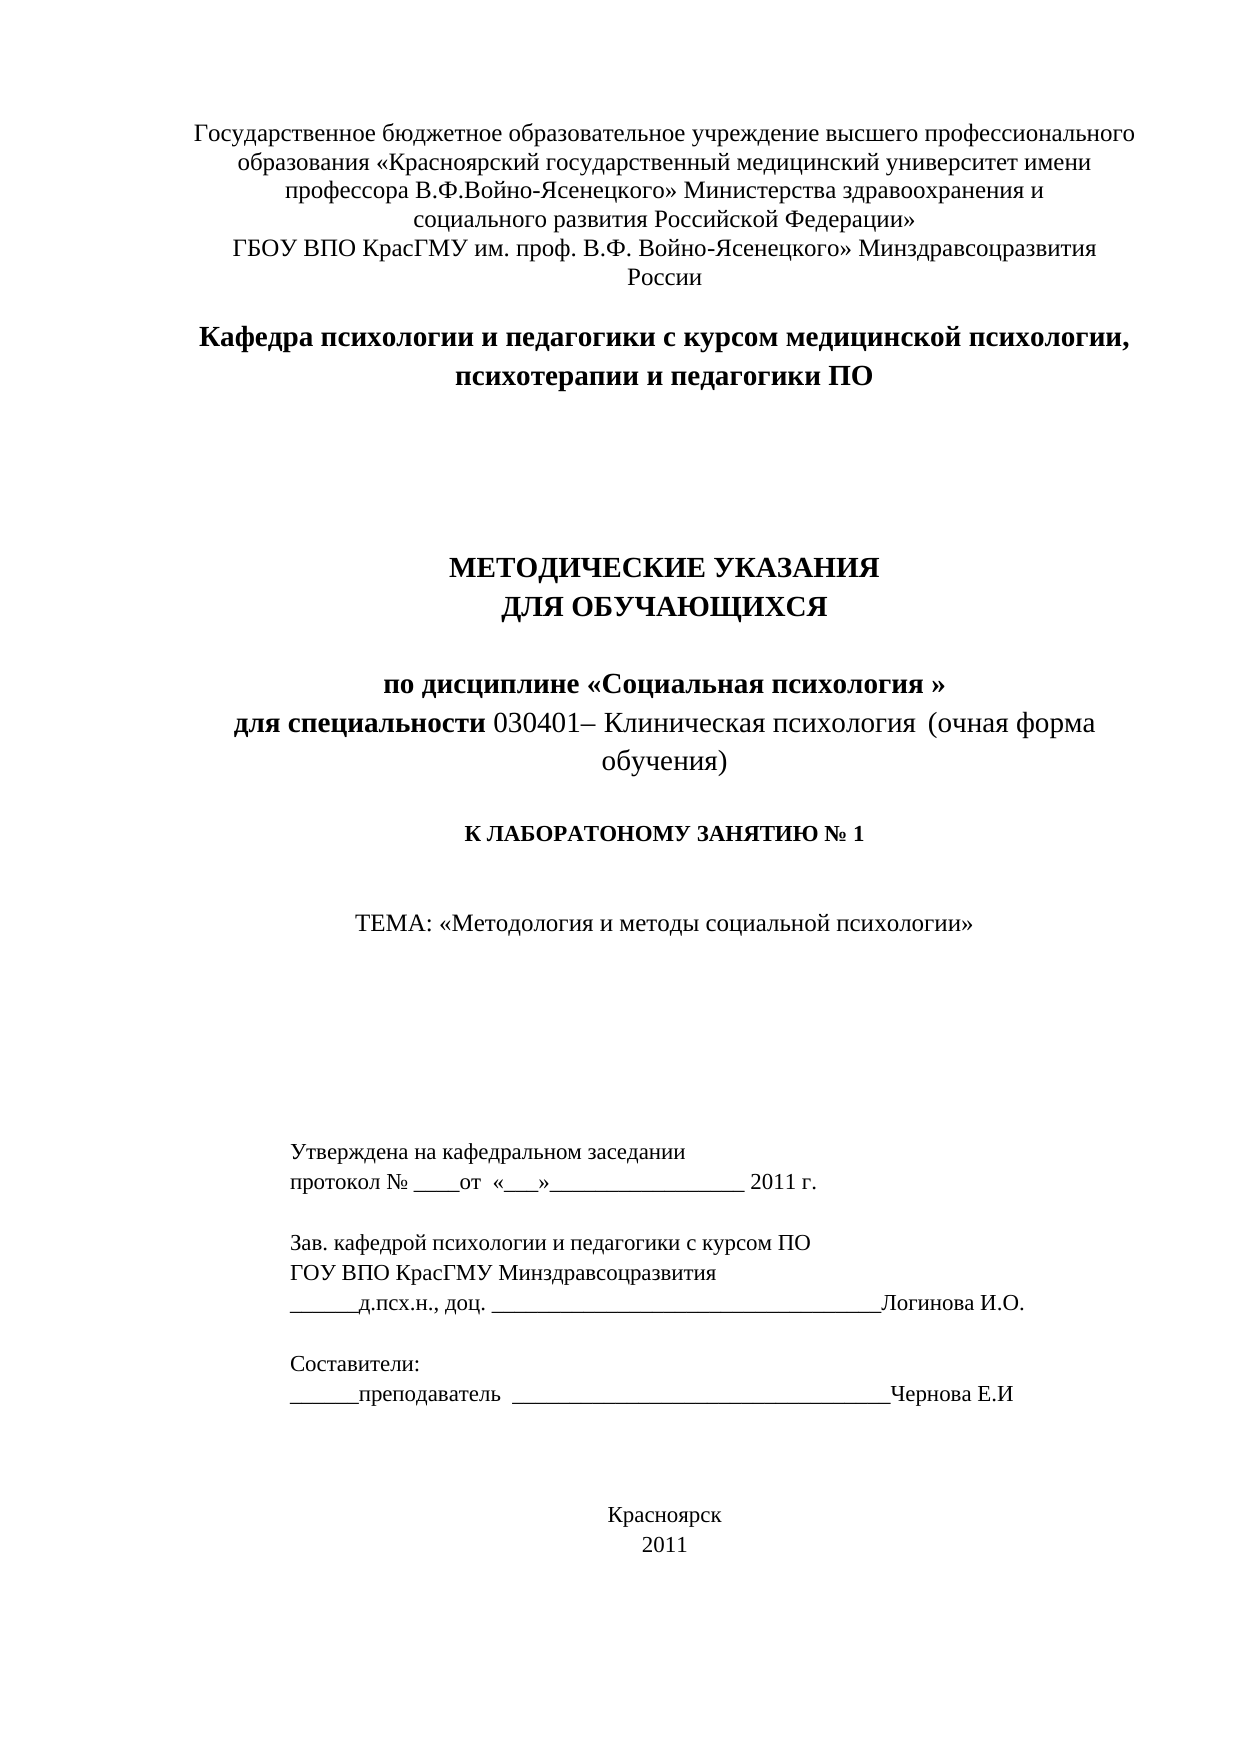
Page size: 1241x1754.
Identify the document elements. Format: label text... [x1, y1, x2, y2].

text Кафедра психологии и педагогики с курсом медицинской психологии, психотерапии и педагогики ПО [177, 319, 1152, 391]
text ______д.псх.н., доц. __________________________________Логинова И.О. [177, 1289, 1152, 1316]
text профессора В.Ф.Войно-Ясенецкого» Министерства здравоохранения и [177, 176, 1152, 204]
text по дисциплине «Социальная психология » [177, 666, 1152, 700]
text Зав. кафедрой психологии и педагогики с курсом ПО [177, 1229, 1152, 1255]
text ТЕМА: «Методология и методы социальной психологии» [177, 908, 1152, 937]
text Составители: [177, 1349, 1152, 1376]
text МЕТОДИЧЕСКИЕ УКАЗАНИЯ [177, 551, 1152, 584]
text ГБОУ ВПО КрасГМУ им. проф. В.Ф. Войно-Ясенецкого» Минздравсоцразвития [177, 233, 1152, 262]
text ГОУ ВПО КрасГМУ Минздравсоцразвития [177, 1259, 1152, 1285]
text Государственное бюджетное образовательное учреждение высшего профессионального образования «Красноярский государственный медицинский университет имени [177, 118, 1152, 176]
text протокол № ____от «___»_________________ . [177, 1168, 1152, 1195]
text К ЛАБОРАТОНОМУ ЗАНЯТИЮ № 1 [177, 820, 1152, 847]
text ДЛЯ ОБУЧАЮЩИХСЯ [177, 589, 1152, 623]
text России [177, 262, 1152, 291]
text социального развития Российской Федерации» [177, 204, 1152, 233]
text для специальности 030401– Клиническая психология (очная форма обучения) [177, 705, 1152, 777]
text Красноярск [177, 1501, 1152, 1527]
text Утверждена на кафедральном заседании [177, 1138, 1152, 1164]
text 2011 [177, 1531, 1152, 1557]
text ______преподаватель _________________________________Чернова Е.И [177, 1380, 1152, 1406]
